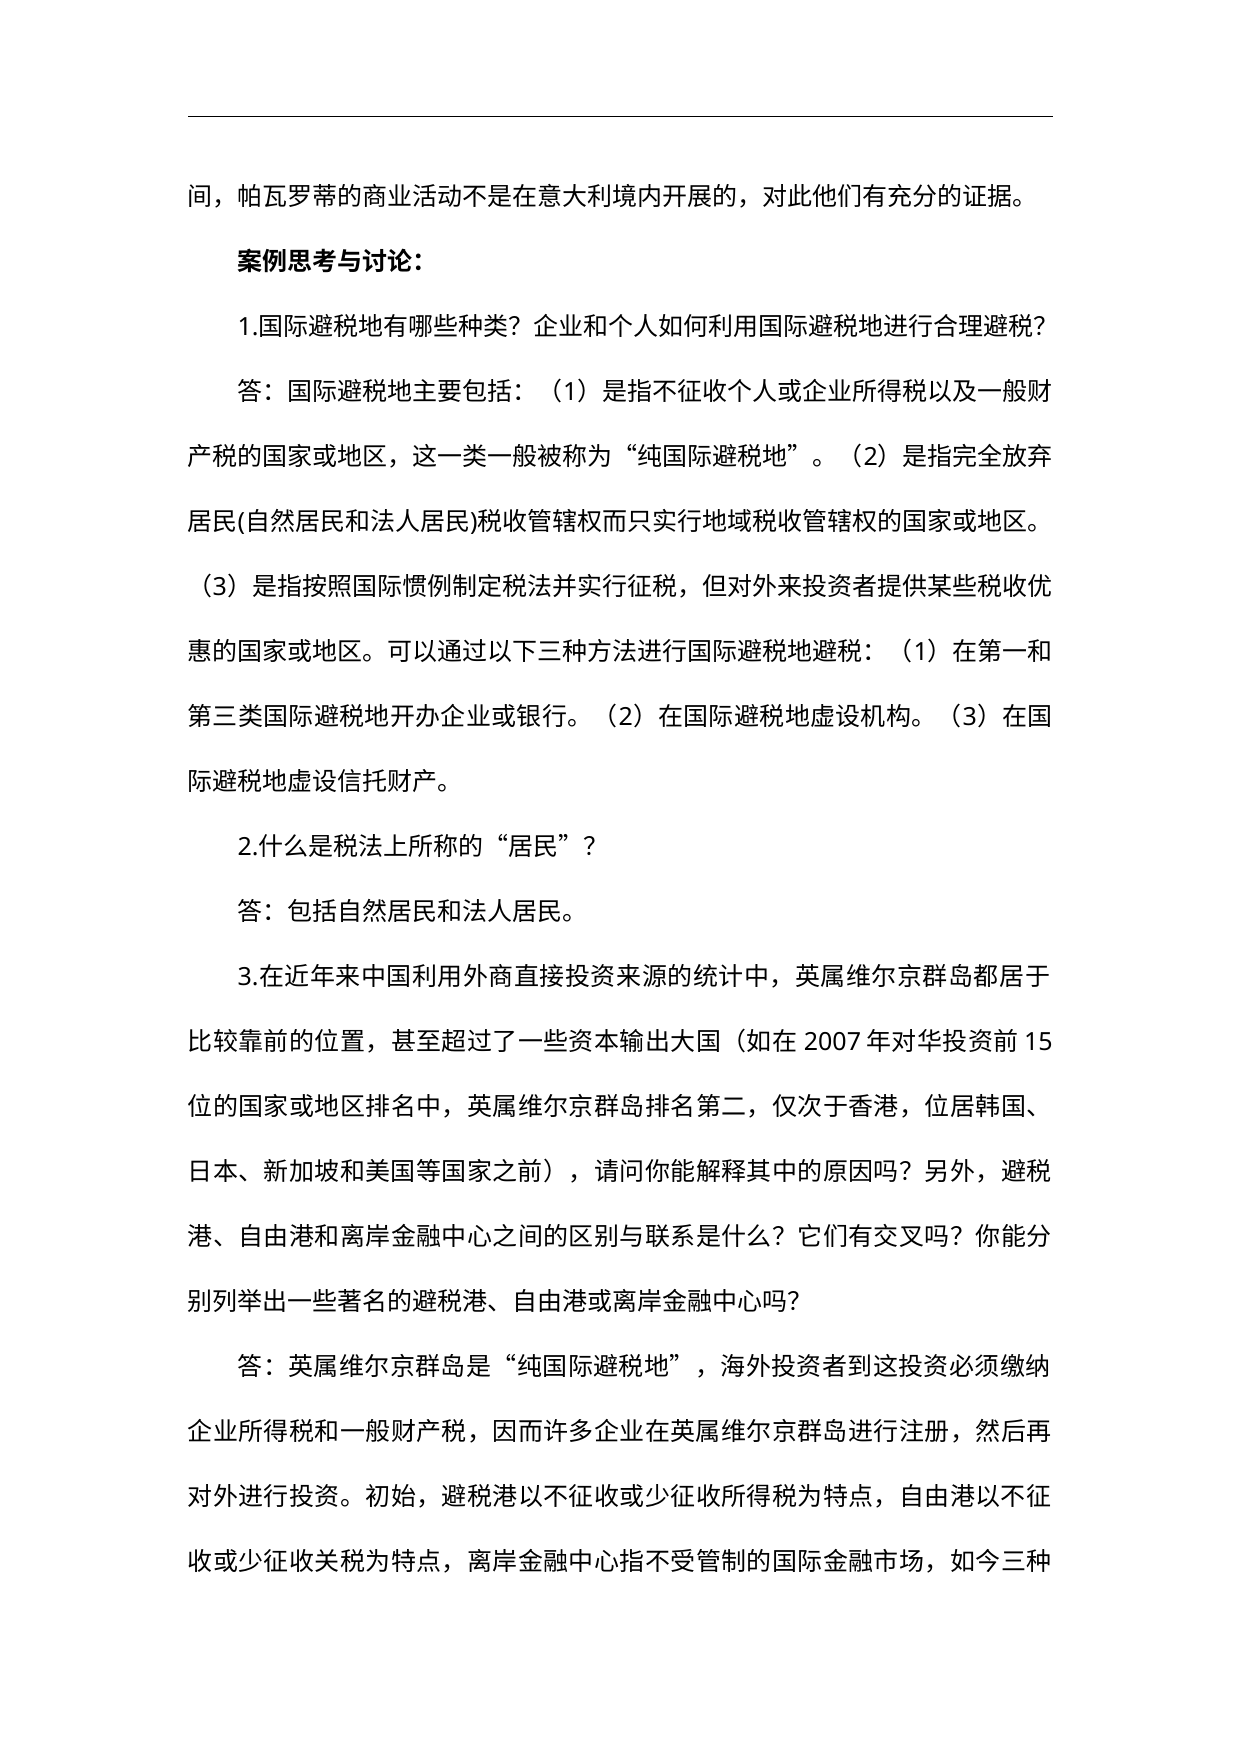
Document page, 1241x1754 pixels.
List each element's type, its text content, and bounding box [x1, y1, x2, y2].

text 2.什么是税法上所称的“居民”？ [187, 812, 1053, 877]
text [187, 162, 1053, 227]
text 答：国际避税地主要包括：（1）是指不征收个人或企业所得税以及一般财产税的国家或地区，这一类一般被称为“纯国际避税地”。（2）是指完全放弃居民(自然居民和法人居民)税收管辖权而只实行地域税收管辖权的国家或地区。（3）是指按照国际惯例制定税法并实行征税，但对外来投资者提供某些税收优惠的国家或地区。可以通过以下三种方法进行国际避税地避税：（1）在第一和第三类国际避税地开办企业或银行。（2）在国际避税地虚设机构。（3）在国际避税地虚设信托财产。 [187, 357, 1053, 812]
text 答：包括自然居民和法人居民。 [187, 877, 1053, 942]
text 1.国际避税地有哪些种类？企业和个人如何利用国际避税地进行合理避税？ [187, 292, 1053, 357]
text 案例思考与讨论： [187, 227, 1053, 292]
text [187, 1332, 1053, 1592]
text 3.在近年来中国利用外商直接投资来源的统计中，英属维尔京群岛都居于比较靠前的位置，甚至超过了一些资本输出大国（如在2007年对华投资前15位的国家或地区排名中，英属维尔京群岛排名第二，仅次于香港，位居韩国、日本、新加坡和美国等国家之前），请问你能解释其中的原因吗？另外，避税港、自由港和离岸金融中心之间的区别与联系是什么？它们有交叉吗？你能分别列举出一些著名的避税港、自由港或离岸金融中心吗？ [187, 942, 1053, 1332]
